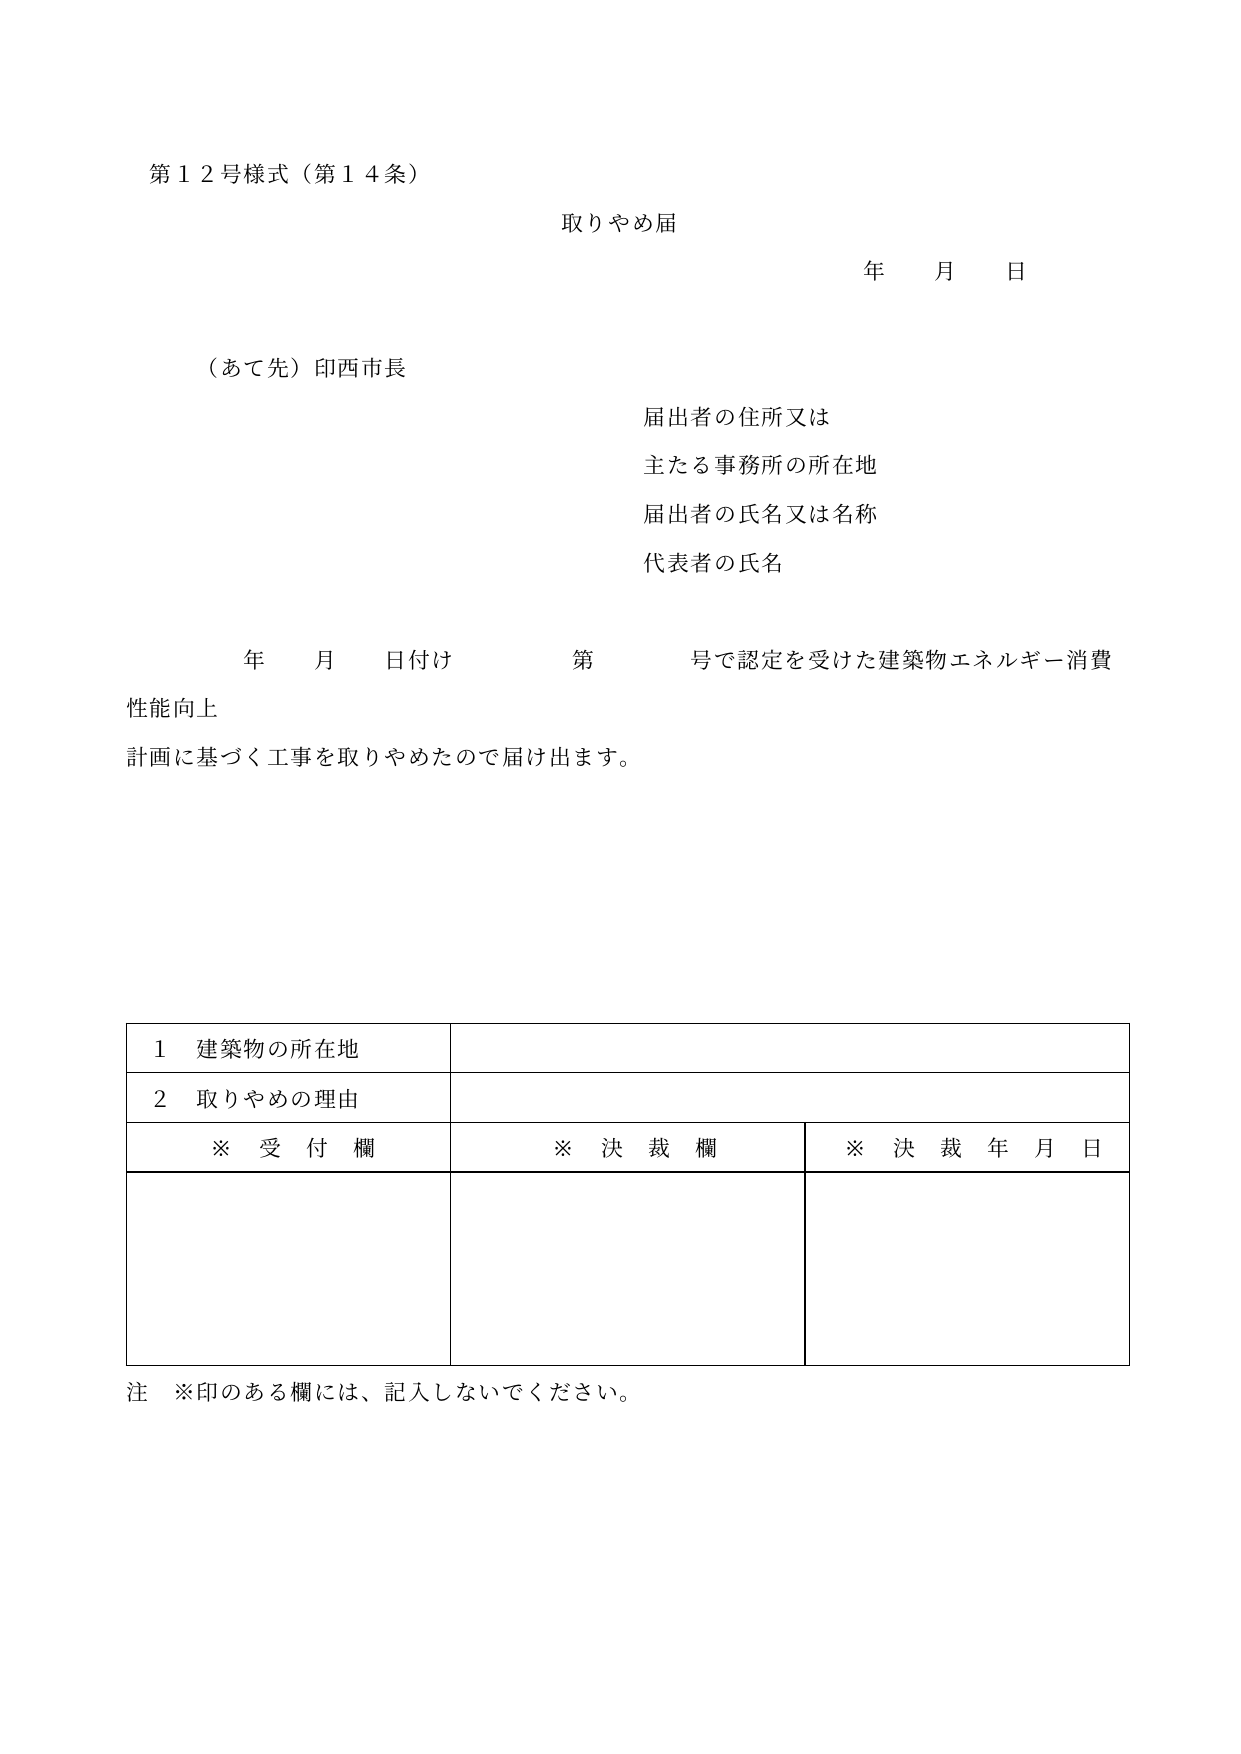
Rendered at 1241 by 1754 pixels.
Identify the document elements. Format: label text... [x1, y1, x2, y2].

text 注 ※印のある欄には、記入しないでください。 [126, 1366, 1114, 1415]
table_cell ２ 取りやめの理由 [127, 1073, 450, 1122]
table_cell [127, 1173, 450, 1365]
table_cell [806, 1173, 1129, 1365]
table_cell ※ 決 裁 欄 [451, 1123, 804, 1171]
table_cell [451, 1173, 804, 1365]
table_header １ 建築物の所在地 [127, 1024, 450, 1072]
text （あて先）印西市長 [126, 343, 1114, 392]
table_cell [451, 1073, 1129, 1122]
text 主たる事務所の所在地 [126, 440, 1114, 489]
text 計画に基づく工事を取りやめたので届け出ます。 [126, 731, 1114, 780]
text 年 月 日付け 第 号で認定を受けた建築物エネルギー消費性能向上 [126, 634, 1114, 731]
table_header [451, 1024, 1129, 1072]
text 届出者の氏名又は名称 [126, 489, 1114, 537]
table_cell ※ 決 裁 年 月 日 [806, 1123, 1129, 1171]
text 取りやめ届 [126, 197, 1114, 246]
text 年 月 日 [126, 246, 1028, 294]
text 第１２号様式（第１４条） [126, 149, 1114, 197]
table_cell ※ 受 付 欄 [127, 1123, 450, 1171]
text 代表者の氏名 [126, 537, 1114, 586]
text 届出者の住所又は [126, 392, 1114, 440]
